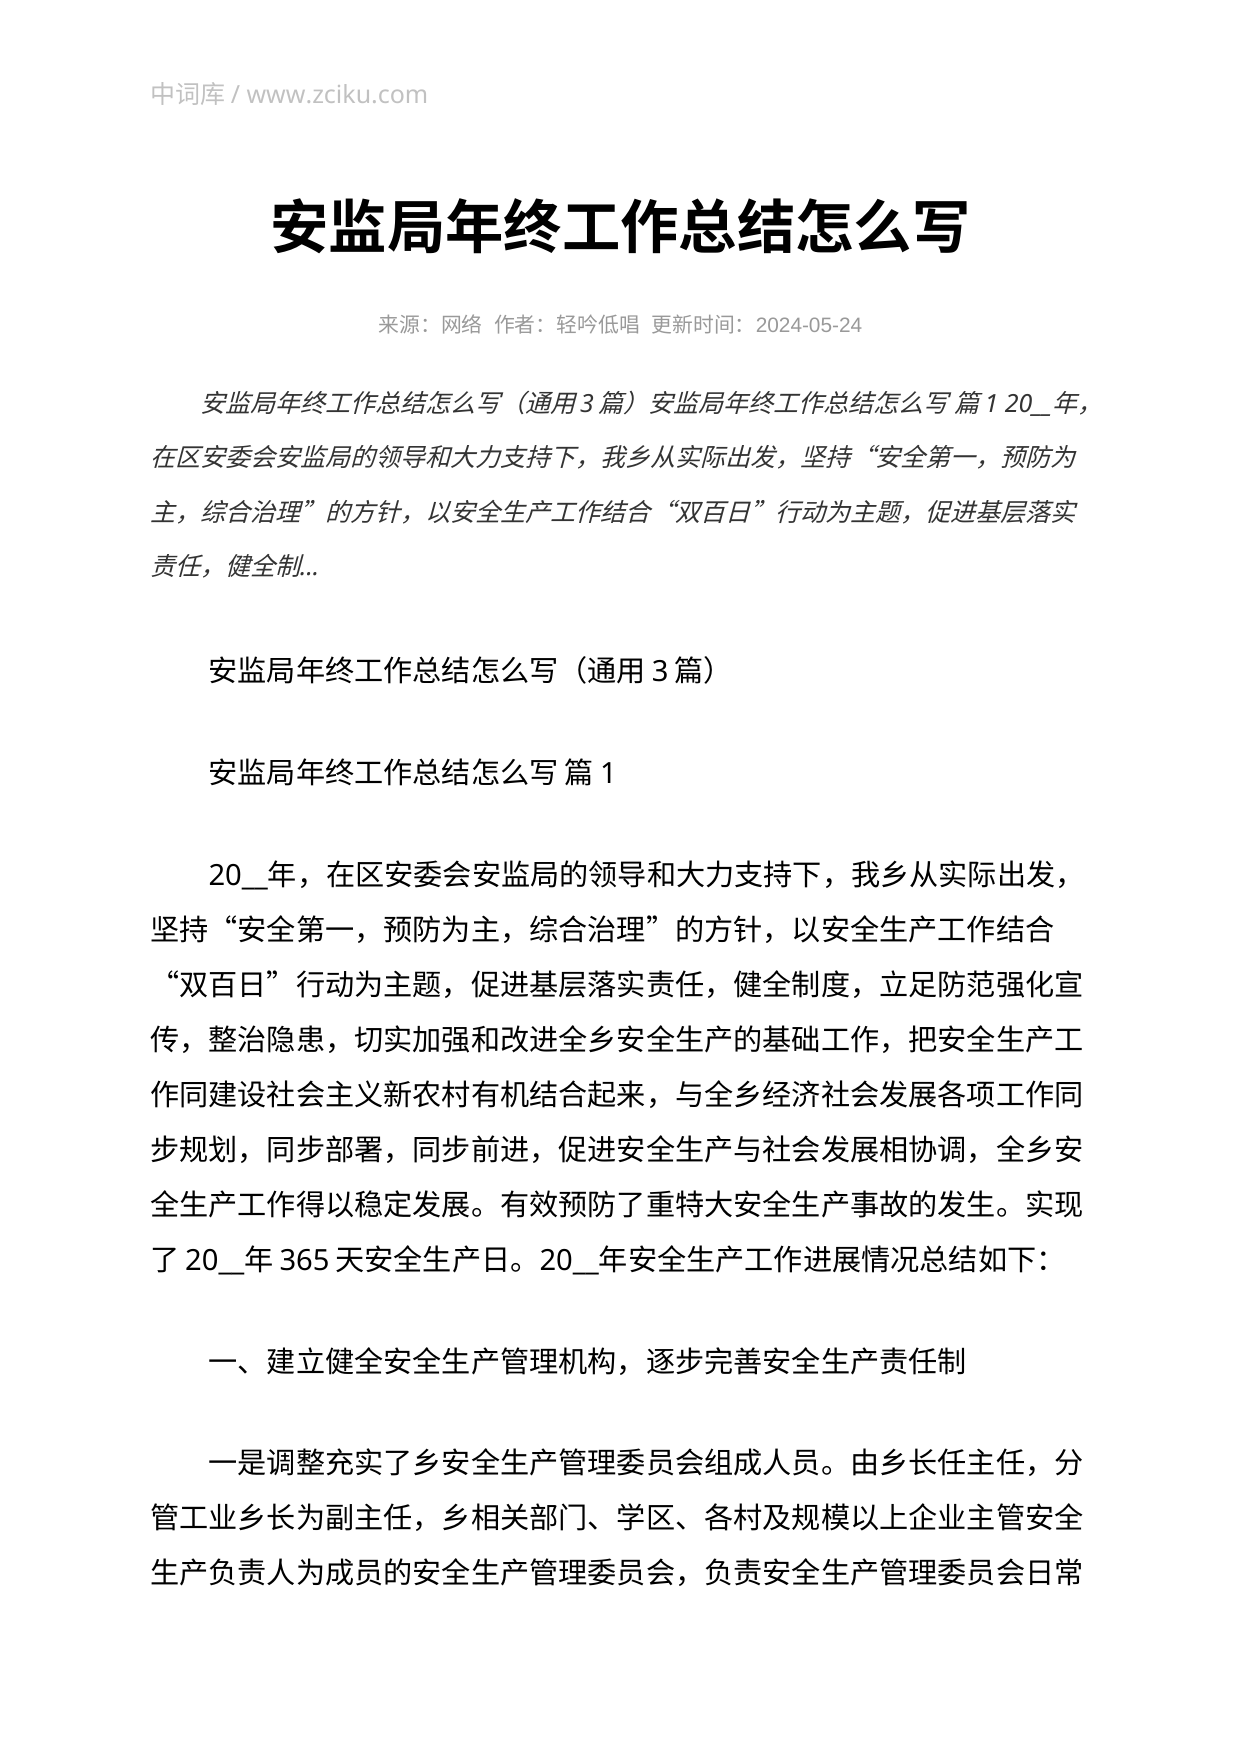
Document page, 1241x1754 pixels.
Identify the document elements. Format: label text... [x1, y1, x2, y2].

text 一、建立健全安全生产管理机构，逐步完善安全生产责任制 [150, 1338, 1090, 1380]
text 安监局年终工作总结怎么写 篇1 [150, 750, 1090, 792]
text 安监局年终工作总结怎么写（通用3篇）安监局年终工作总结怎么写 篇1 20__年，在区安委会安监局的领导和大力支持下，我乡从实际出发，坚持“安全第一，预防为主，综合治理”的方针，以安全生产工作结合“双百日”行动为主题，促进基层落实责任，健全制... [150, 383, 1090, 583]
subtitle 安监局年终工作总结怎么写 [150, 181, 1090, 266]
text 来源：网络 作者：轻吟低唱 更新时间：2024-05-24 [150, 313, 1090, 337]
text 20__年，在区安委会安监局的领导和大力支持下，我乡从实际出发，坚持“安全第一，预防为主，综合治理”的方针，以安全生产工作结合“双百日”行动为主题，促进基层落实责任，健全制度，立足防范强化宣传，整治隐患，切实加强和改进全乡安全生产的基础工作，把安全生产工作同建设社会主义新农村有机结合起来，与全乡经济社会发展各项工作同步规划，同步部署，同步前进，促进安全生产与社会发展相协调，全乡安全生产工作得以稳定发展。有效预防了重特大安全生产事故的发生。实现了20__年365天安全生产日。20__年安全生产工作进展情况总结如下： [150, 852, 1090, 1278]
text 安监局年终工作总结怎么写（通用3篇） [150, 648, 1090, 690]
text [150, 1440, 1090, 1592]
